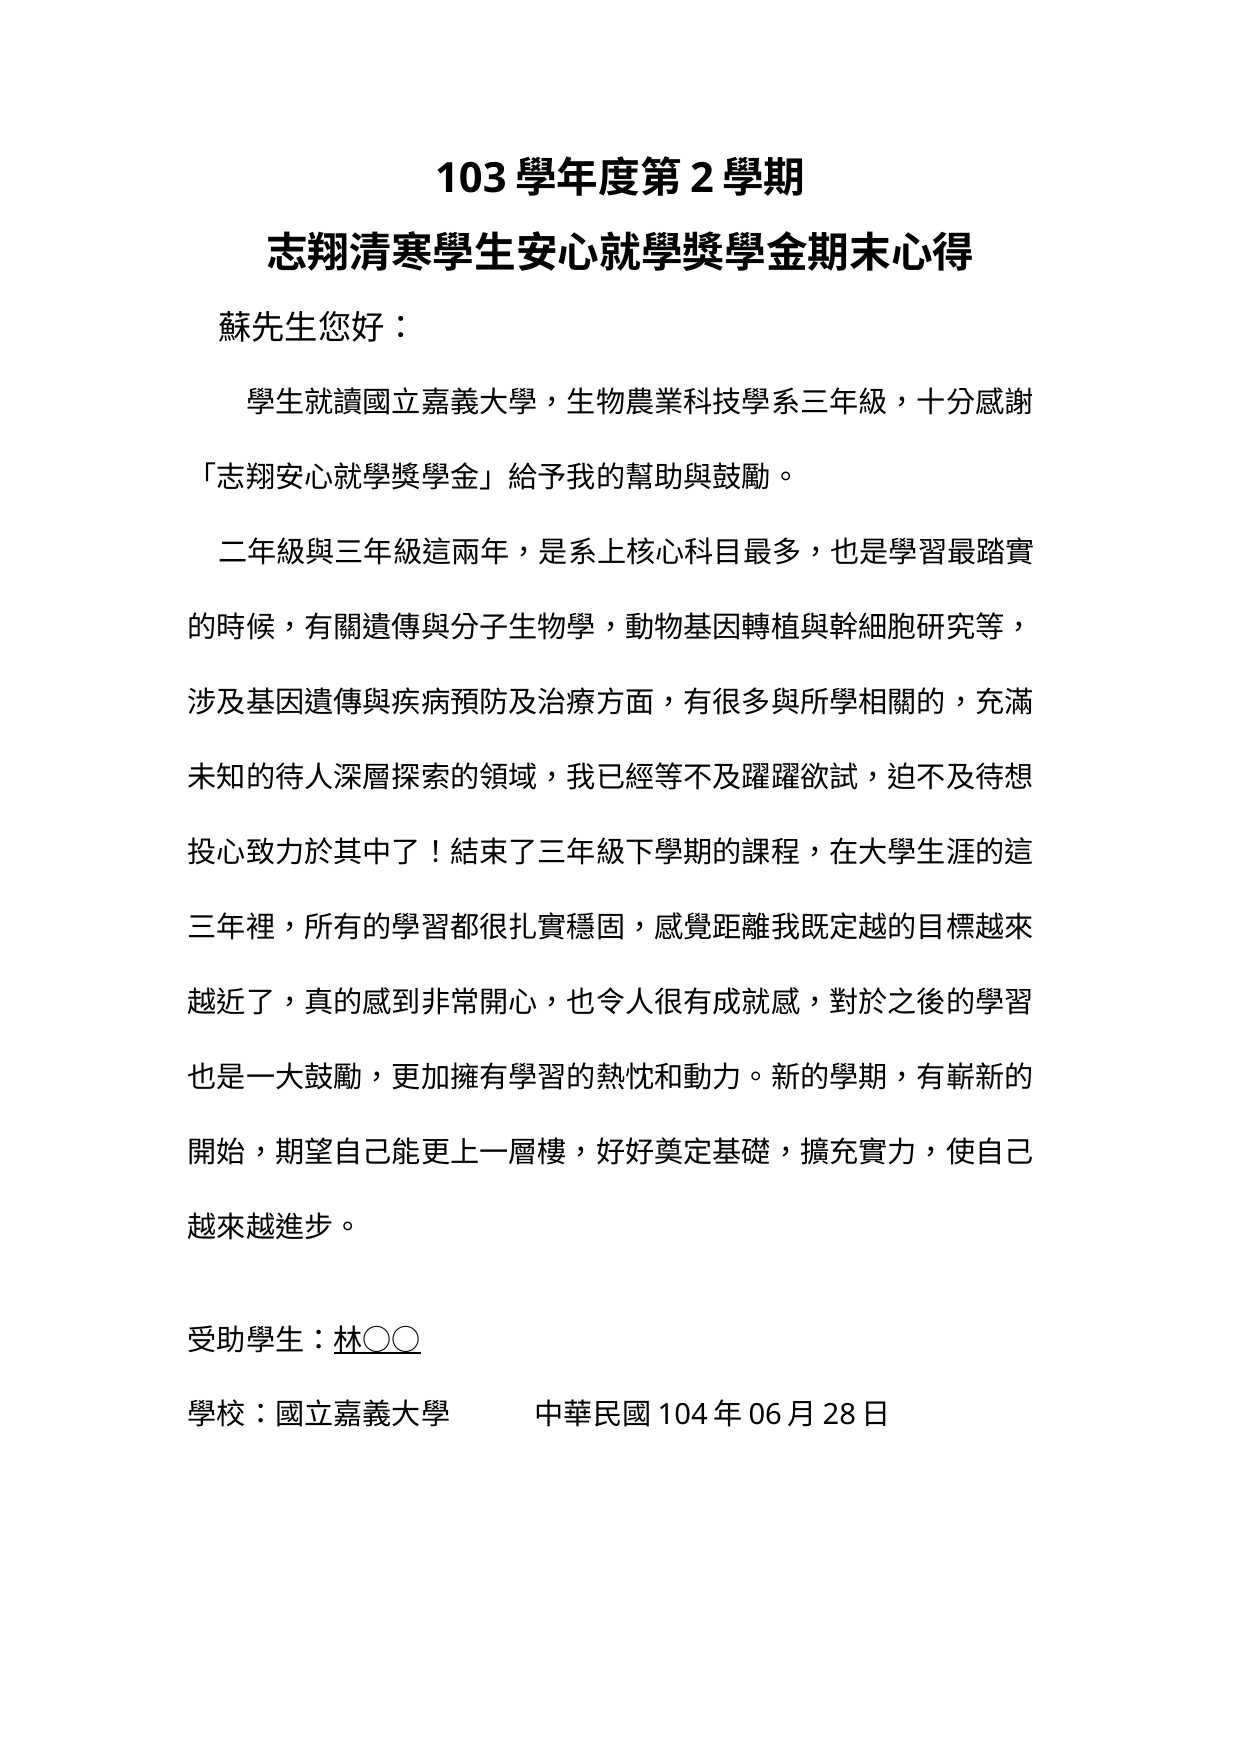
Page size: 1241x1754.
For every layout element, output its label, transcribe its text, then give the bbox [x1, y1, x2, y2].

text 蘇先生您好： [187, 287, 1053, 362]
text 二年級與三年級這兩年，是系上核心科目最多，也是學習最踏實的時候，有關遺傳與分子生物學，動物基因轉植與幹細胞研究等，涉及基因遺傳與疾病預防及治療方面，有很多與所學相關的，充滿未知的待人深層探索的領域，我已經等不及躍躍欲試，迫不及待想投心致力於其中了！結束了三年級下學期的課程，在大學生涯的這三年裡，所有的學習都很扎實穩固，感覺距離我既定越的目標越來越近了，真的感到非常開心，也令人很有成就感，對於之後的學習也是一大鼓勵，更加擁有學習的熱忱和動力。新的學期，有嶄新的開始，期望自己能更上一層樓，好好奠定基礎，擴充實力，使自己越來越進步。 [187, 512, 1053, 1262]
text 103學年度第2學期 [187, 137, 1053, 212]
text 受助學生：林○○ [187, 1300, 1053, 1375]
text 學校：國立嘉義大學 中華民國104年06月28日 [187, 1375, 1053, 1450]
text 志翔清寒學生安心就學獎學金期末心得 [187, 212, 1053, 287]
text 學生就讀國立嘉義大學，生物農業科技學系三年級，十分感謝 「志翔安心就學獎學金」給予我的幫助與鼓勵。 [187, 362, 1053, 512]
